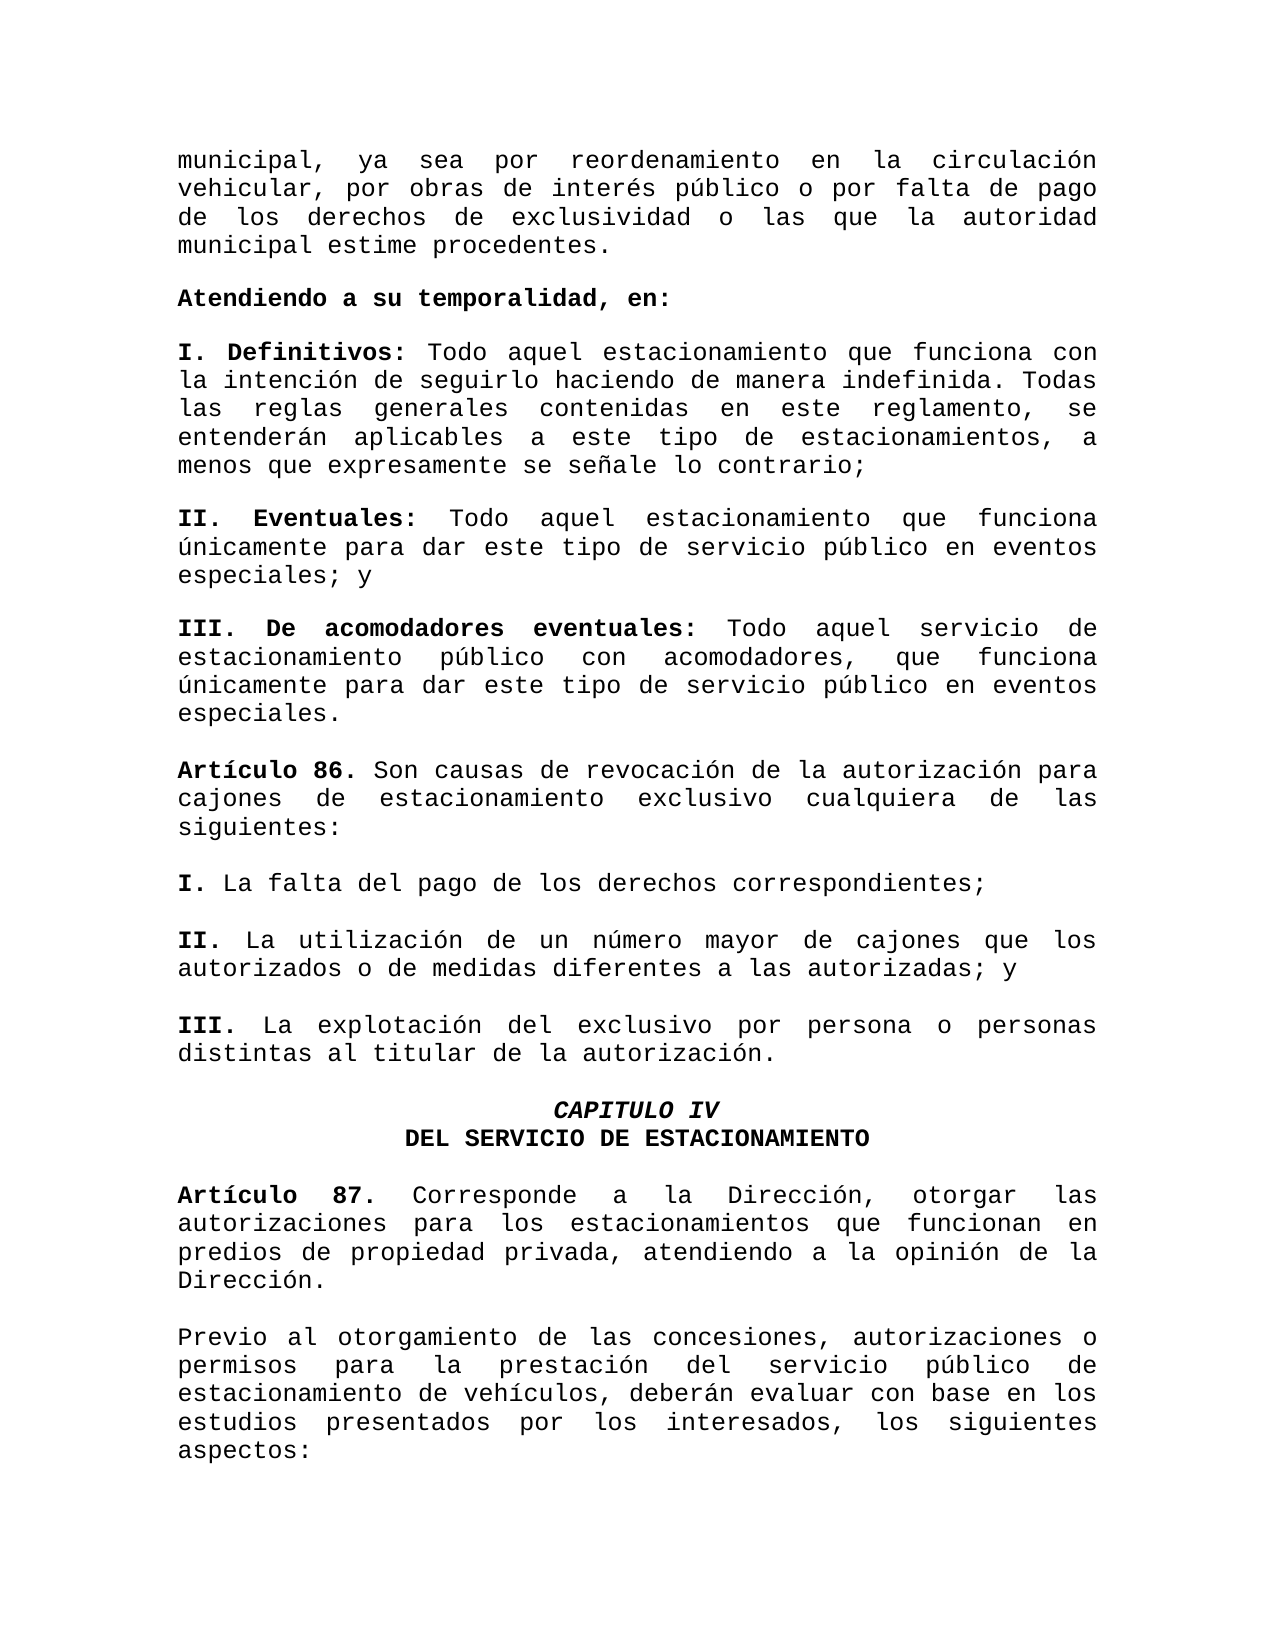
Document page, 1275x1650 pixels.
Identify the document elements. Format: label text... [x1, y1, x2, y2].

text Atendiendo a su temporalidad, en: [177, 286, 1098, 314]
text III. La explotación del exclusivo por persona o personas distintas al titular de la autorización. [177, 1013, 1098, 1069]
subtitle CAPITULO IV [176, 1098, 1098, 1126]
text Previo al otorgamiento de las concesiones, autorizaciones o permisos para la prestación del servicio público de estacionamiento de vehículos, deberán evaluar con base en los estudios presentados por los interesados, los siguientes aspectos: [177, 1324, 1098, 1466]
text II. La utilización de un número mayor de cajones que los autorizados o de medidas diferentes a las autorizadas; y [177, 928, 1098, 984]
text I. Definitivos: Todo aquel estacionamiento que funciona con la intención de seguirlo haciendo de manera indefinida. Todas las reglas generales contenidas en este reglamento, se entenderán aplicables a este tipo de estacionamientos, a menos que expresamente se señale lo contrario; [177, 339, 1098, 481]
subtitle DEL SERVICIO DE ESTACIONAMIENTO [176, 1126, 1098, 1154]
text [177, 148, 1098, 261]
text I. La falta del pago de los derechos correspondientes; [177, 871, 1098, 899]
text II. Eventuales: Todo aquel estacionamiento que funciona únicamente para dar este tipo de servicio público en eventos especiales; y [177, 506, 1098, 591]
text Artículo 86. Son causas de revocación de la autorización para cajones de estacionamiento exclusivo cualquiera de las siguientes: [177, 758, 1098, 843]
text III. De acomodadores eventuales: Todo aquel servicio de estacionamiento público con acomodadores, que funciona únicamente para dar este tipo de servicio público en eventos especiales. [177, 616, 1098, 729]
text Artículo 87. Corresponde a la Dirección, otorgar las autorizaciones para los estacionamientos que funcionan en predios de propiedad privada, atendiendo a la opinión de la Dirección. [177, 1183, 1098, 1296]
